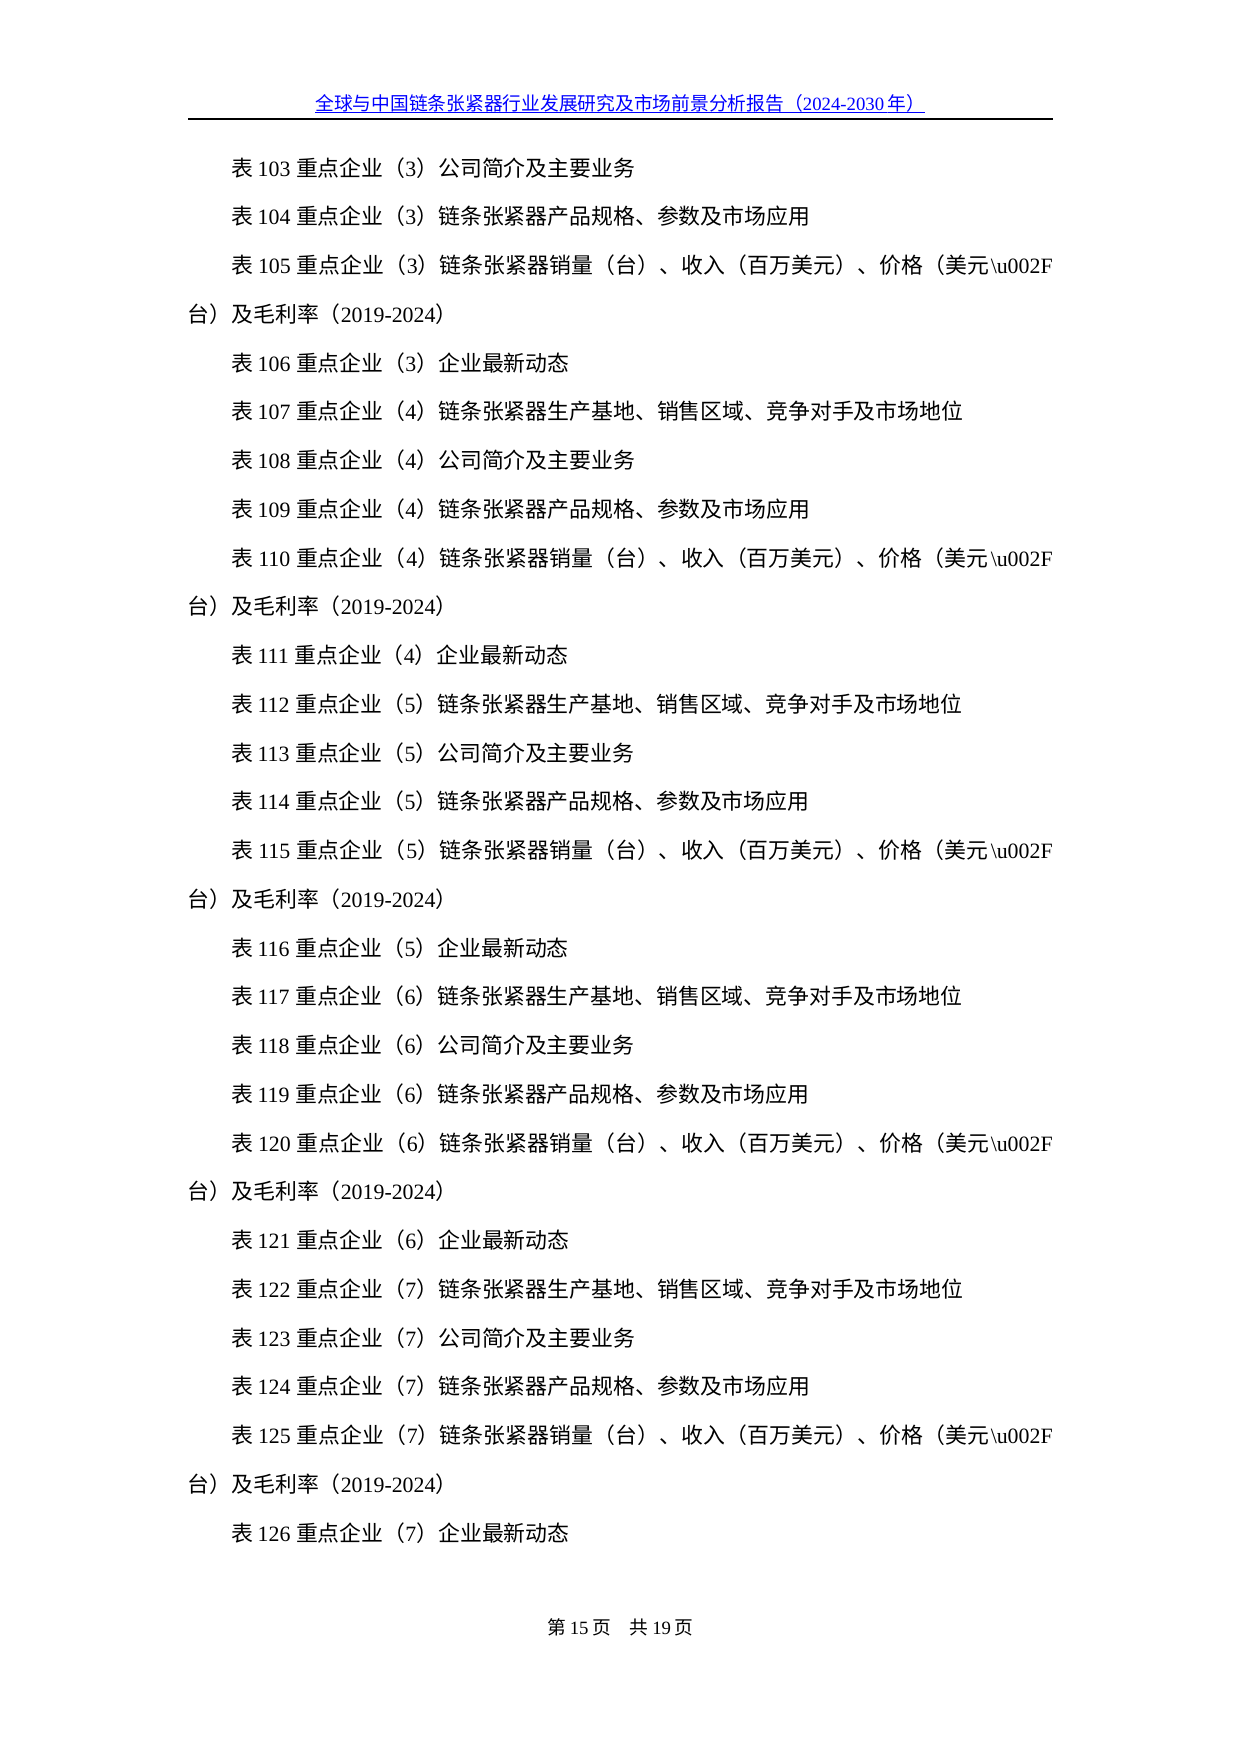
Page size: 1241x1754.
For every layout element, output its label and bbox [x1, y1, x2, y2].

text [187, 150, 1053, 1548]
